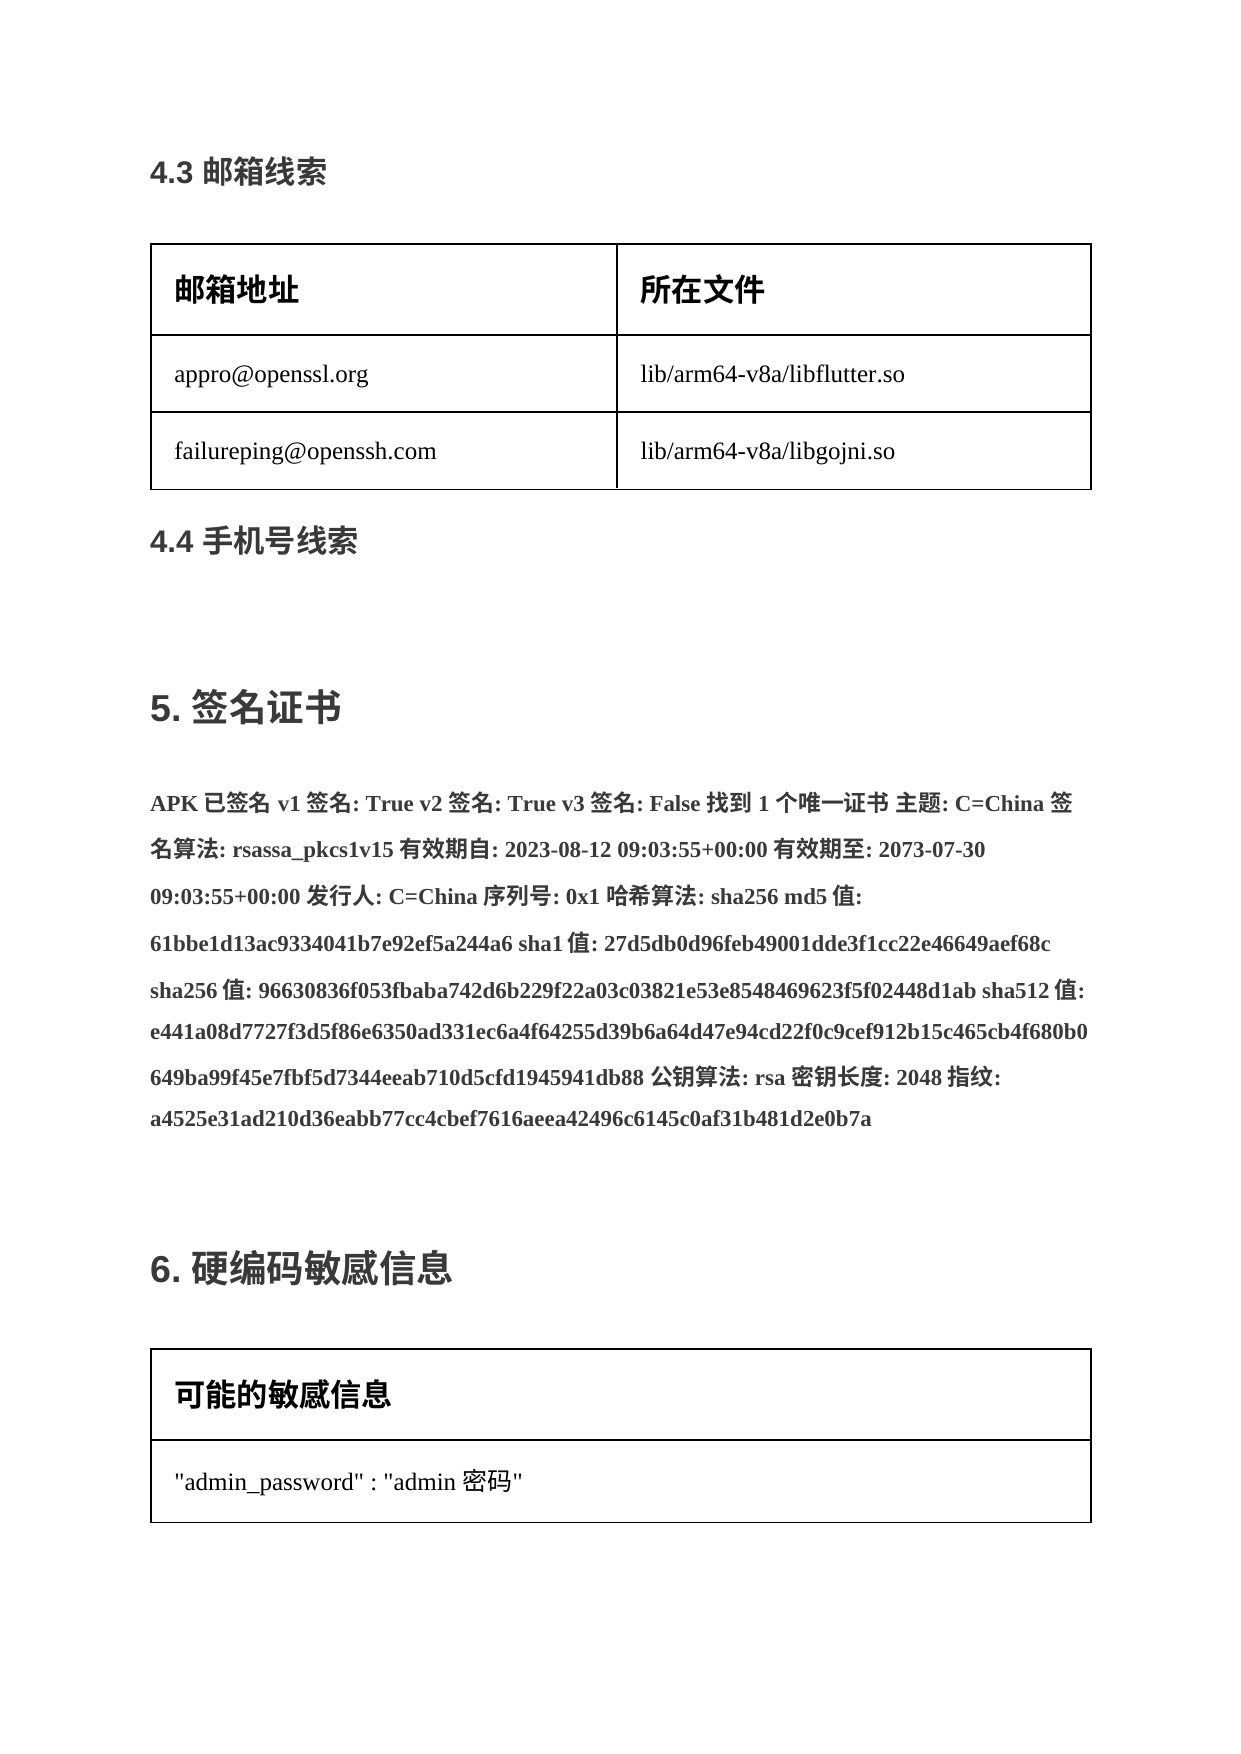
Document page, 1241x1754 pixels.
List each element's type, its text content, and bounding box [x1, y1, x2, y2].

table_cell appro@openssl.org [152, 336, 616, 411]
table_cell "admin_password" : "admin 密码" [152, 1441, 1090, 1521]
table_cell lib/arm64-v8a/libgojni.so [618, 413, 1090, 488]
table_cell lib/arm64-v8a/libflutter.so [618, 336, 1090, 411]
subtitle 4.3 邮箱线索 [150, 150, 1090, 193]
table_header 可能的敏感信息 [152, 1350, 1090, 1439]
table_header 邮箱地址 [152, 245, 616, 334]
text APK已签名 v1 签名: True v2 签名: True v3 签名: False 找到 1 个唯一证书 主题: C=China 签名算法: rsassa_pkcs1v15 有效期自: 2023-08-12 09:03:55+00:00 有效期至: 2073-07-30 09:03:55+00:00 发行人: C=China 序列号: 0x1 哈希算法: sha256 md5值: 61bbe1d13ac9334041b7e92ef5a244a6 sha1值: 27d5db0d96feb49001dde3f1cc22e46649aef68c sha256值: 96630836f053fbaba742d6b229f22a03c03821e53e8548469623f5f02448d1ab sha512值: e441a08d7727f3d5f86e6350ad331ec6a4f64255d39b6a64d47e94cd22f0c9cef912b15c465cb4f680b0649ba99f45e7fbf5d7344eeab710d5cfd1945941db88 公钥算法: rsa 密钥长度: 2048 指纹: a4525e31ad210d36eabb77cc4cbef7616aeea42496c6145c0af31b481d2e0b7a [150, 787, 1090, 1131]
table_cell failureping@openssh.com [152, 413, 616, 488]
subtitle 4.4 手机号线索 [150, 519, 1090, 562]
subtitle 6. 硬编码敏感信息 [150, 1242, 1090, 1293]
table_header 所在文件 [618, 245, 1090, 334]
subtitle 5. 签名证书 [150, 681, 1090, 732]
